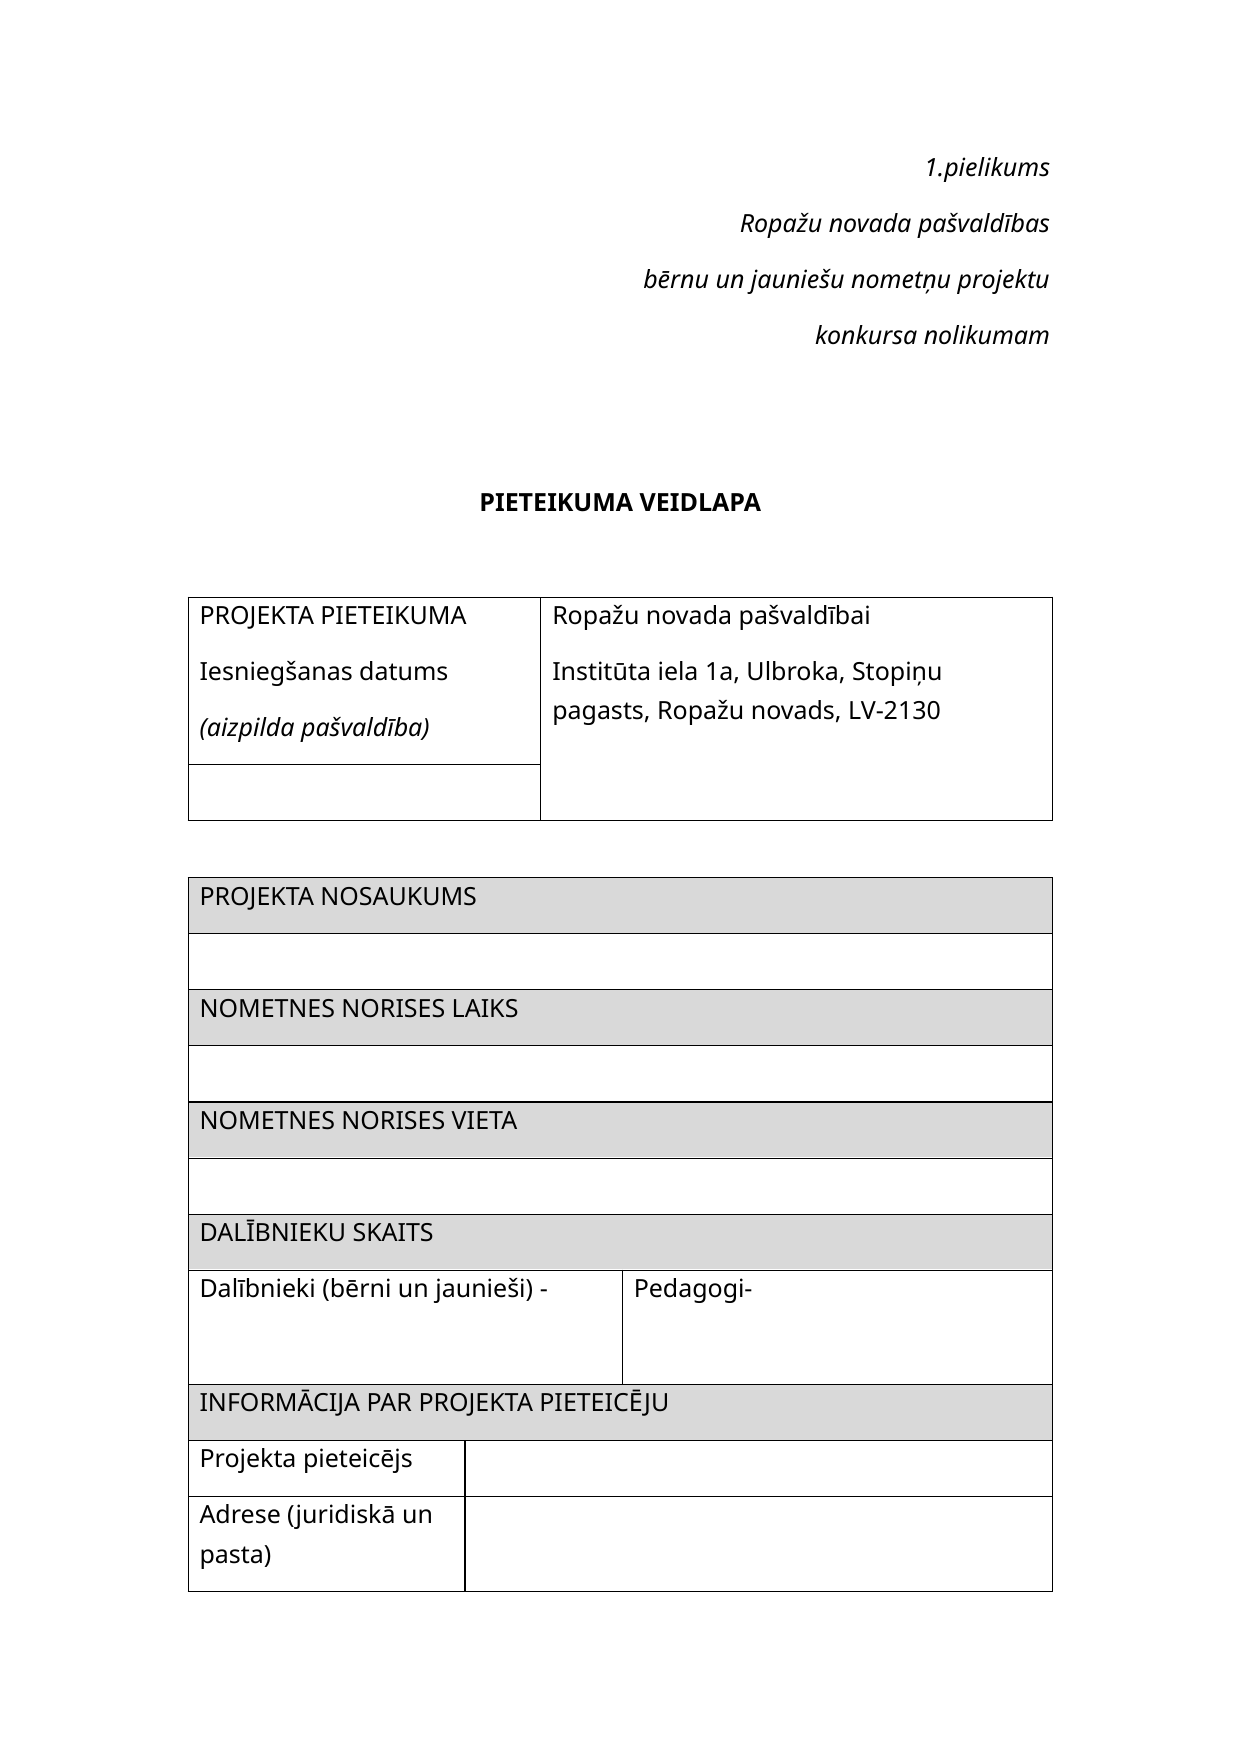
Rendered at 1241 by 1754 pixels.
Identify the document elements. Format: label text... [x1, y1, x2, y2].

table_header Ropažu novada pašvaldībai Institūta iela 1a, Ulbroka, Stopiņu pagasts, Ropažu novads, LV-2130 [541, 598, 1052, 820]
table_cell [189, 1159, 1052, 1213]
table_cell NOMETNES NORISES LAIKS [189, 990, 1052, 1045]
table_header PROJEKTA PIETEIKUMA Iesniegšanas datums (aizpilda pašvaldība) [189, 598, 540, 764]
table_cell DALĪBNIEKU SKAITS [189, 1215, 1052, 1269]
text Ropažu novada pašvaldības [187, 206, 1053, 240]
table_cell [466, 1497, 1052, 1591]
table_cell INFORMĀCIJA PAR PROJEKTA PIETEICĒJU [189, 1385, 1052, 1440]
table_cell [466, 1441, 1052, 1496]
table_cell Projekta pieteicējs [189, 1441, 464, 1496]
text bērnu un jauniešu nometņu projektu [187, 262, 1053, 296]
text konkursa nolikumam [187, 317, 1053, 352]
table_cell [189, 934, 1052, 989]
table_cell Adrese (juridiskā un pasta) [189, 1497, 464, 1591]
table_cell [189, 1046, 1052, 1101]
table_cell NOMETNES NORISES VIETA [189, 1103, 1052, 1157]
table_cell [189, 765, 540, 820]
text 1.pielikums [187, 150, 1053, 184]
table_cell Dalībnieki (bērni un jaunieši) - [189, 1271, 622, 1384]
table_header PROJEKTA NOSAUKUMS [189, 878, 1052, 933]
text PIETEIKUMA VEIDLAPA [187, 485, 1053, 519]
table_cell Pedagogi- [623, 1271, 1052, 1384]
